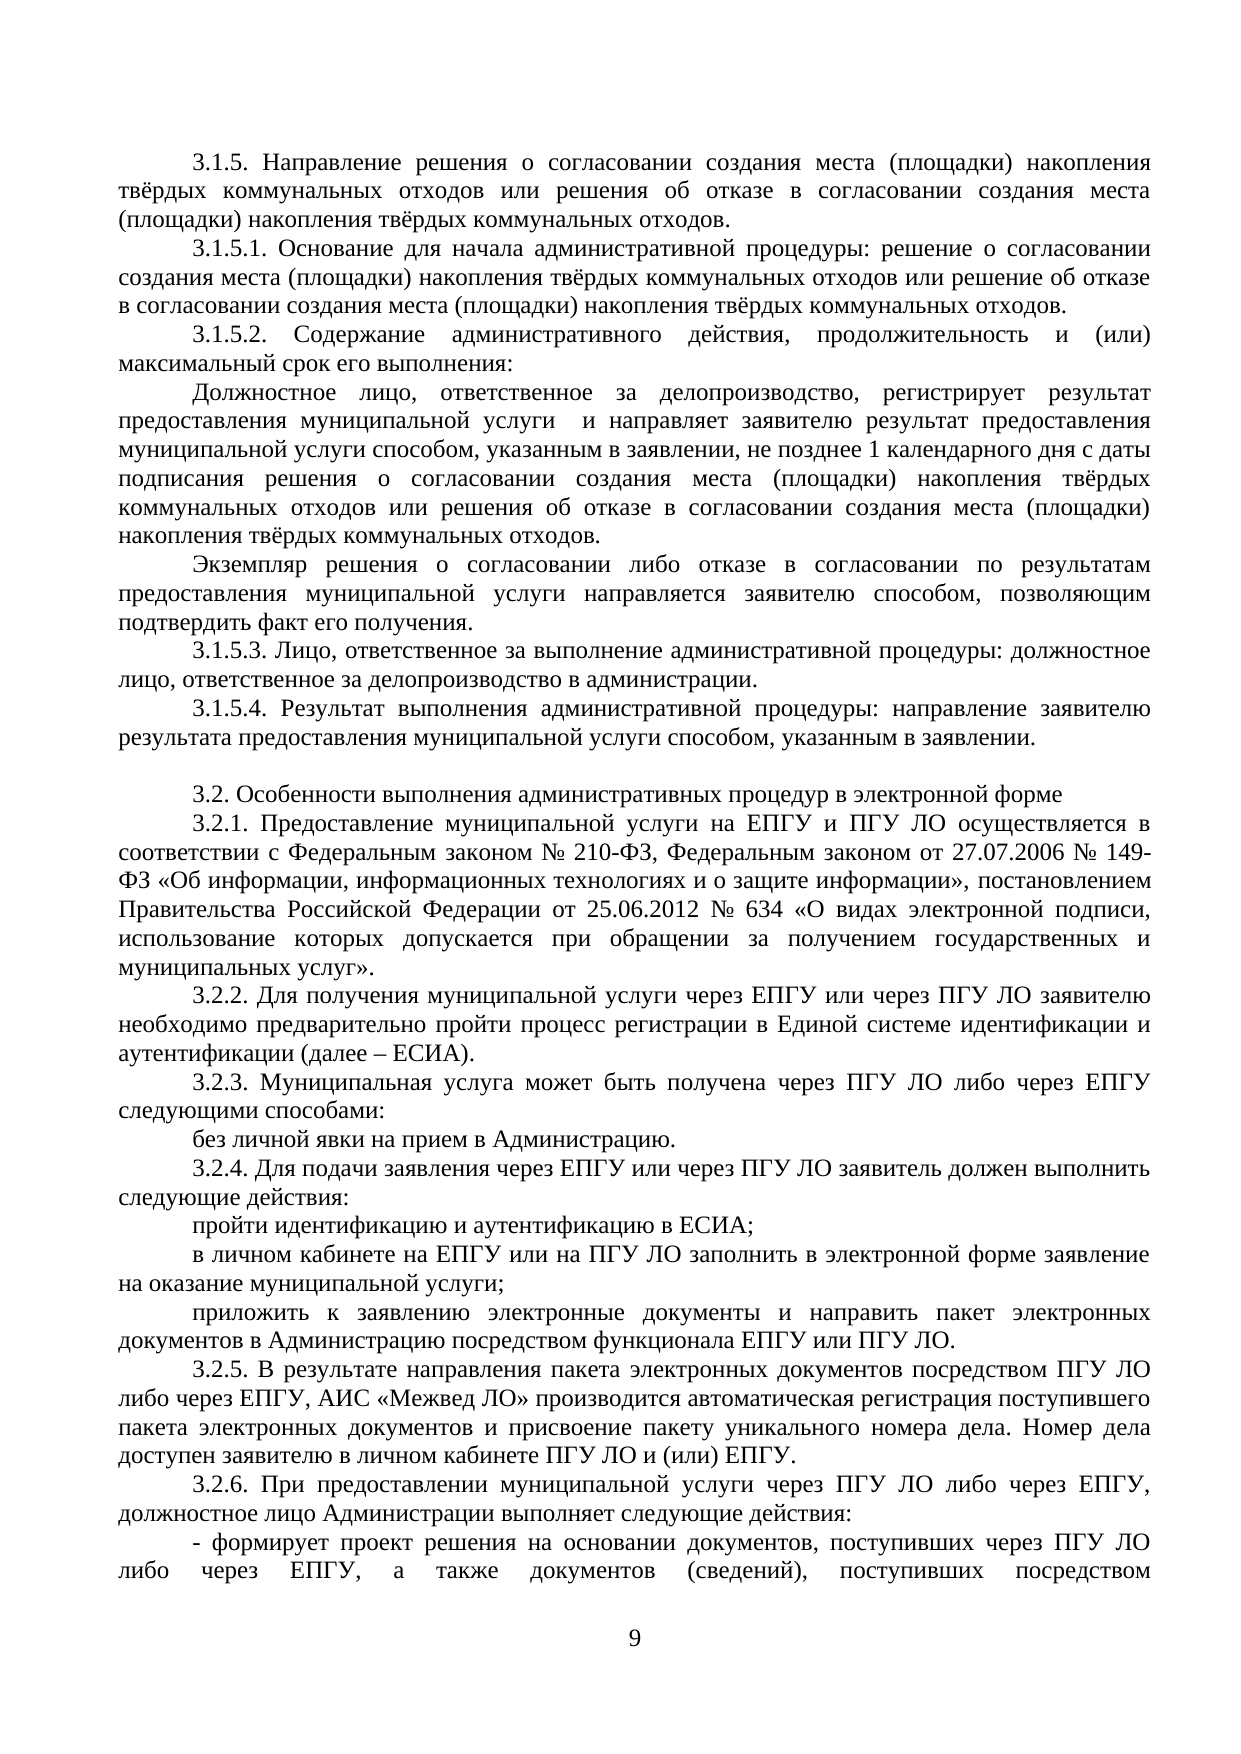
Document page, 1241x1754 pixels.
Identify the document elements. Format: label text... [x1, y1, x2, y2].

text 3.1.5.1. Основание для начала административной процедуры: решение о согласовании создания места (площадки) накопления твёрдых коммунальных отходов или решение об отказе в согласовании создания места (площадки) накопления твёрдых коммунальных отходов. [118, 233, 1152, 319]
text 3.2.1. Предоставление муниципальной услуги на ЕПГУ и ПГУ ЛО осуществляется в соответствии с Федеральным законом № 210-ФЗ, Федеральным законом от 27.07.2006 № 149-ФЗ «Об информации, информационных технологиях и о защите информации», постановлением Правительства Российской Федерации от 25.06.2012 № 634 «О видах электронной подписи, использование которых допускается при обращении за получением государственных и муниципальных услуг». [118, 808, 1152, 981]
text 3.1.5. Направление решения о согласовании создания места (площадки) накопления твёрдых коммунальных отходов или решения об отказе в согласовании создания места (площадки) накопления твёрдых коммунальных отходов. [118, 147, 1152, 233]
text 3.1.5.2. Содержание административного действия, продолжительность и (или) максимальный срок его выполнения: [118, 319, 1152, 377]
text 3.2.5. В результате направления пакета электронных документов посредством ПГУ ЛО либо через ЕПГУ, АИС «Межвед ЛО» производится автоматическая регистрация поступившего пакета электронных документов и присвоение пакету уникального номера дела. Номер дела доступен заявителю в личном кабинете ПГУ ЛО и (или) ЕПГУ. [118, 1354, 1152, 1469]
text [118, 1527, 1152, 1584]
text Должностное лицо, ответственное за делопроизводство, регистрирует результат предоставления муниципальной услуги и направляет заявителю результат предоставления муниципальной услуги способом, указанным в заявлении, не позднее 1 календарного дня с даты подписания решения о согласовании создания места (площадки) накопления твёрдых коммунальных отходов или решения об отказе в согласовании создания места (площадки) накопления твёрдых коммунальных отходов. [118, 377, 1152, 549]
text приложить к заявлению электронные документы и направить пакет электронных документов в Администрацию посредством функционала ЕПГУ или ПГУ ЛО. [118, 1297, 1152, 1354]
text 3.2.2. Для получения муниципальной услуги через ЕПГУ или через ПГУ ЛО заявителю необходимо предварительно пройти процесс регистрации в Единой системе идентификации и аутентификации (далее – ЕСИА). [118, 981, 1152, 1067]
text без личной явки на прием в Администрацию. [118, 1124, 1152, 1153]
text 3.2.6. При предоставлении муниципальной услуги через ПГУ ЛО либо через ЕПГУ, должностное лицо Администрации выполняет следующие действия: [118, 1469, 1152, 1527]
text пройти идентификацию и аутентификацию в ЕСИА; [118, 1211, 1152, 1239]
title 3.1.5.4. Результат выполнения административной процедуры: направление заявителю результата предоставления муниципальной услуги способом, указанным в заявлении. [118, 693, 1152, 751]
text 3.2.3. Муниципальная услуга может быть получена через ПГУ ЛО либо через ЕПГУ следующими способами: [118, 1067, 1152, 1124]
text 3.2.4. Для подачи заявления через ЕПГУ или через ПГУ ЛО заявитель должен выполнить следующие действия: [118, 1153, 1152, 1211]
text Экземпляр решения о согласовании либо отказе в согласовании по результатам предоставления муниципальной услуги направляется заявителю способом, позволяющим подтвердить факт его получения. [118, 549, 1152, 636]
text 3.1.5.3. Лицо, ответственное за выполнение административной процедуры: должностное лицо, ответственное за делопроизводство в администрации. [118, 636, 1152, 693]
text в личном кабинете на ЕПГУ или на ПГУ ЛО заполнить в электронной форме заявление на оказание муниципальной услуги; [118, 1239, 1152, 1297]
text 3.2. Особенности выполнения административных процедур в электронной форме [118, 779, 1152, 808]
